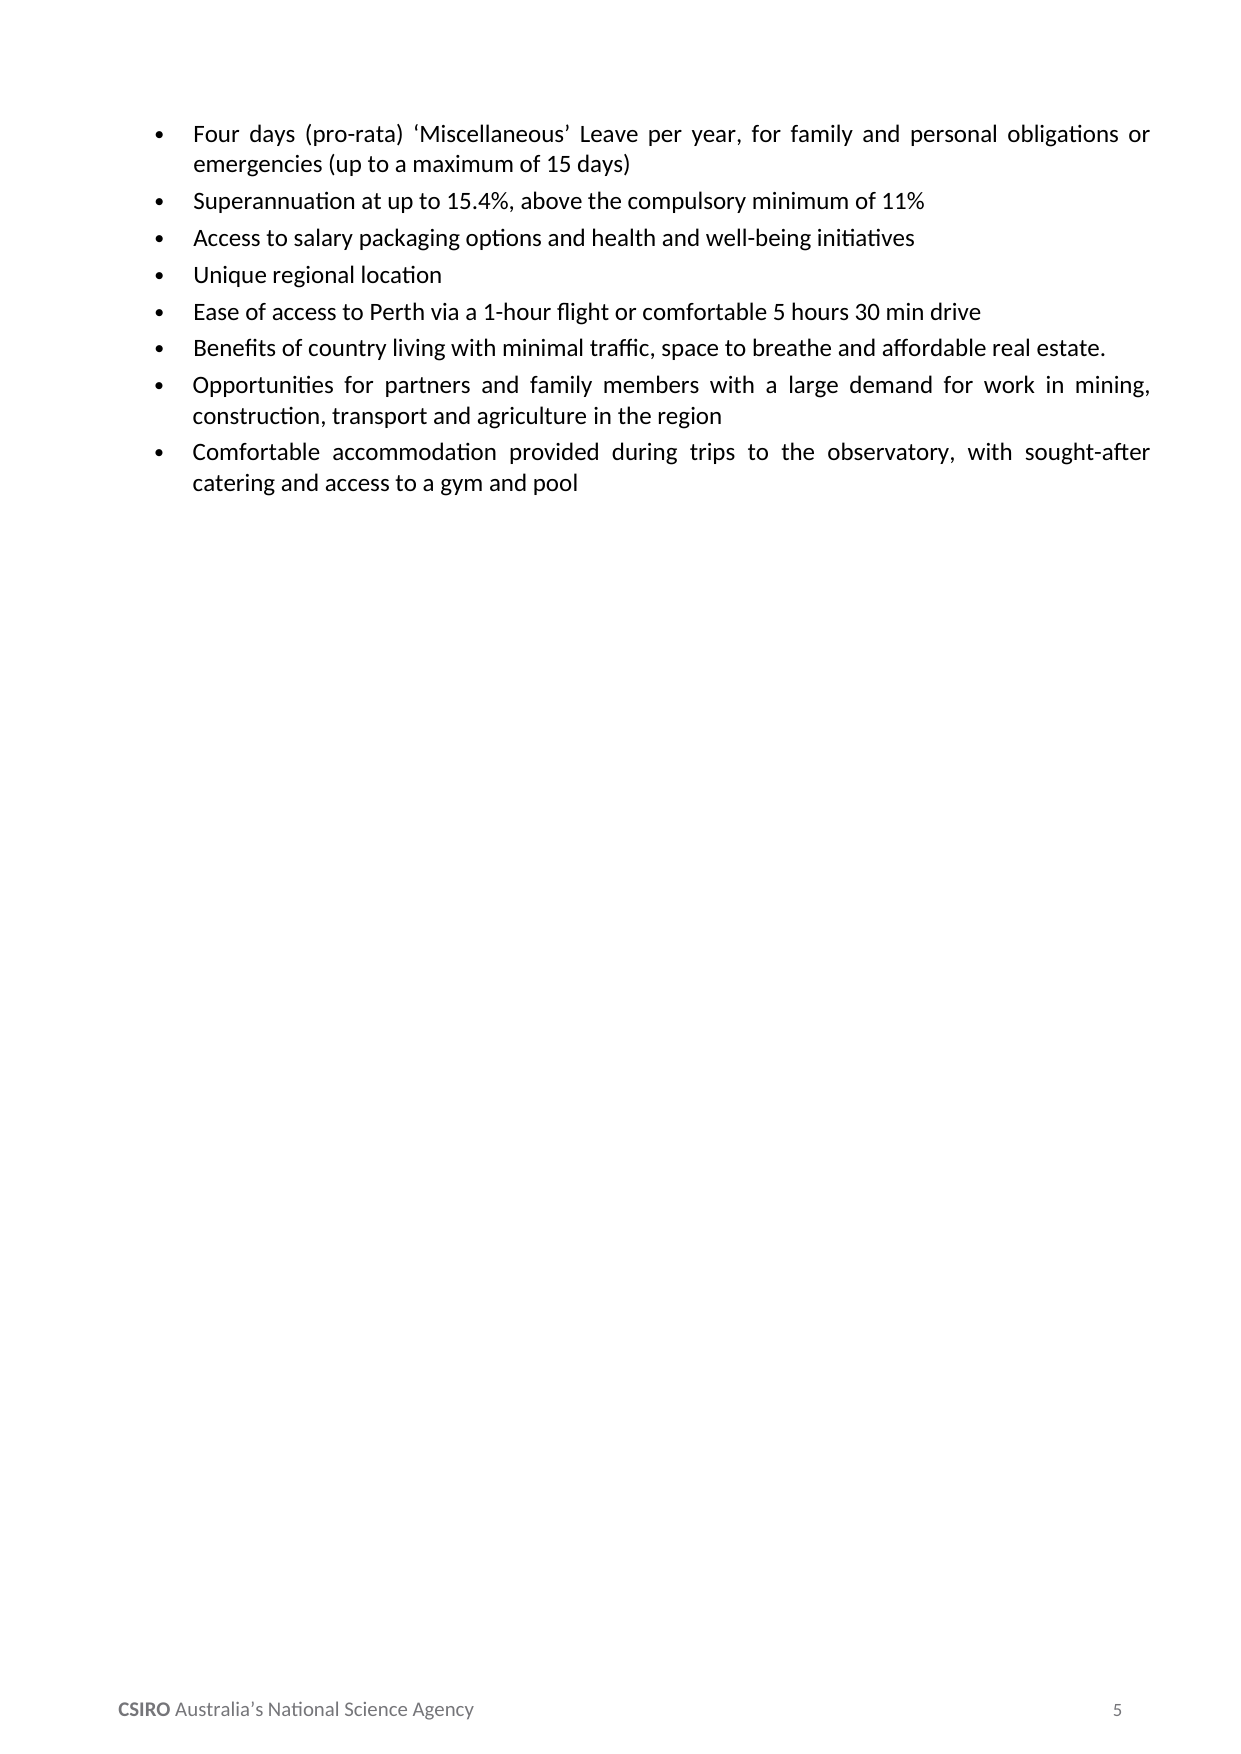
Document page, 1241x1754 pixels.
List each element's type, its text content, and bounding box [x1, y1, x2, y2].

list Ease of access to Perth via a 1-hour flight or comfortable 5 hours 30 min drive [156, 296, 1152, 326]
list Superannuation at up to 15.4%, above the compulsory minimum of 11% [156, 185, 1152, 216]
list Unique regional location [156, 259, 1152, 289]
list Comfortable accommodation provided during trips to the observatory, with sought-after catering and access to a gym and pool [155, 437, 1152, 498]
list Four days (pro-rata) ‘Miscellaneous’ Leave per year, for family and personal obligations or emergencies (up to a maximum of 15 days) [156, 118, 1152, 179]
list Opportunities for partners and family members with a large demand for work in mining, construction, transport and agriculture in the region [155, 369, 1152, 430]
list Benefits of country living with minimal traffic, space to breathe and affordable real estate. [156, 332, 1152, 363]
list Access to salary packaging options and health and well-being initiatives [156, 222, 1152, 253]
